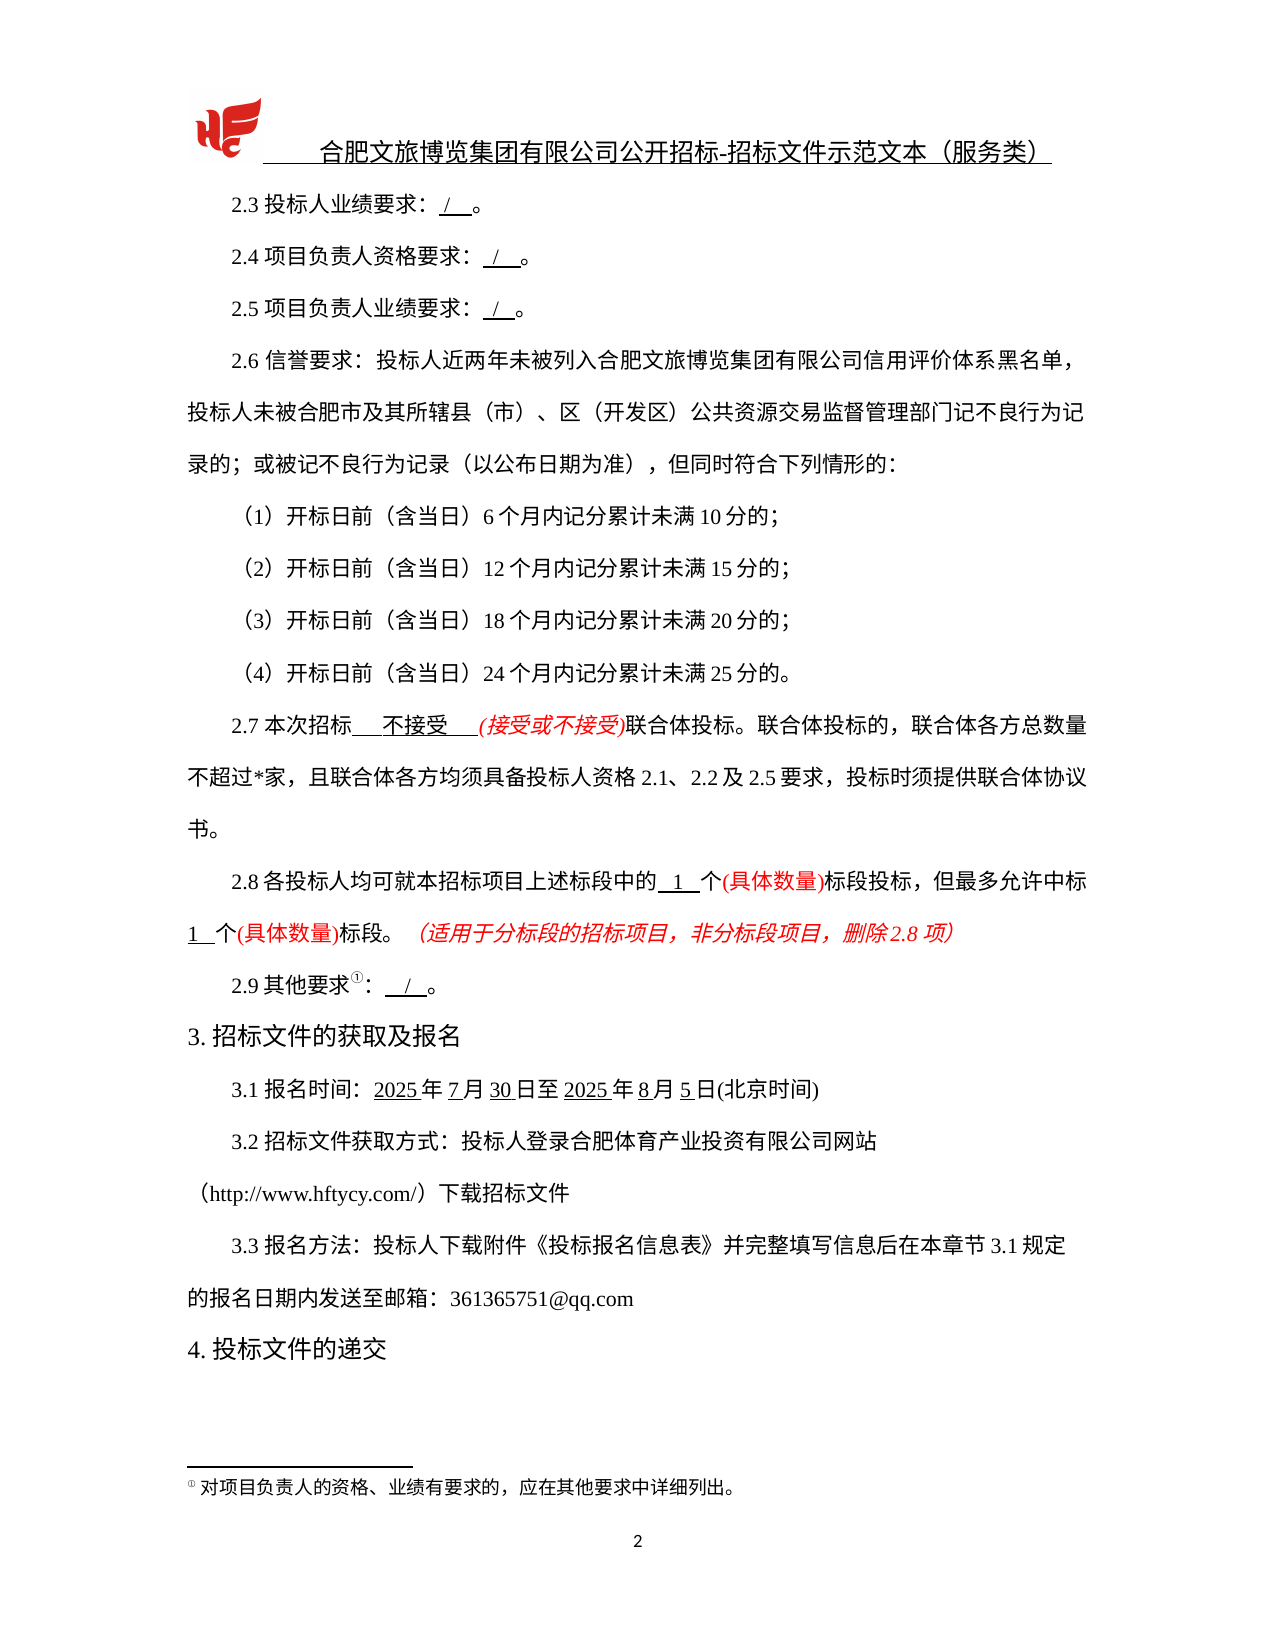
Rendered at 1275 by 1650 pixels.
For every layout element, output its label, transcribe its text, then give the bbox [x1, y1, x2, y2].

text （1）开标日前（含当日）6个月内记分累计未满10分的； [187, 483, 1087, 535]
text 4. 投标文件的递交 [187, 1316, 1087, 1368]
text （4）开标日前（含当日）24个月内记分累计未满25分的。 [187, 639, 1087, 691]
text 3. 招标文件的获取及报名 [187, 1004, 1087, 1056]
text 3.3 报名方法：投标人下载附件《投标报名信息表》并完整填写信息后在本章节3.1规定的报名日期内发送至邮箱：361365751@qq.com [187, 1212, 1087, 1316]
text （3）开标日前（含当日）18个月内记分累计未满20分的； [187, 587, 1087, 639]
text 2.6 信誉要求：投标人近两年未被列入合肥文旅博览集团有限公司信用评价体系黑名单，投标人未被合肥市及其所辖县（市）、区（开发区）公共资源交易监督管理部门记不良行为记录的；或被记不良行为记录（以公布日期为准），但同时符合下列情形的： [187, 327, 1087, 483]
text 2.7 本次招标 不接受 (接受或不接受)联合体投标。联合体投标的，联合体各方总数量不超过*家，且联合体各方均须具备投标人资格2.1、2.2及2.5要求，投标时须提供联合体协议书。 [187, 691, 1087, 848]
picture [187, 88, 263, 162]
text 3.1 报名时间：2025年7月30日至2025年8月5日(北京时间) [187, 1056, 1087, 1108]
text 2.4 项目负责人资格要求： / 。 [187, 223, 1087, 275]
text 2.9其他要求： / 。 [187, 952, 1087, 1004]
text 2.3 投标人业绩要求： / 。 [187, 171, 1087, 223]
text 3.2 招标文件获取方式：投标人登录合肥体育产业投资有限公司网站（http://www.hftycy.com/）下载招标文件 [187, 1108, 1087, 1212]
text 2.5 项目负责人业绩要求： / 。 [187, 275, 1087, 327]
text （2）开标日前（含当日）12个月内记分累计未满15分的； [187, 535, 1087, 587]
text 2.8各投标人均可就本招标项目上述标段中的 1 个(具体数量)标段投标，但最多允许中标 1 个(具体数量)标段。（适用于分标段的招标项目，非分标段项目，删除2.8项） [187, 848, 1087, 952]
